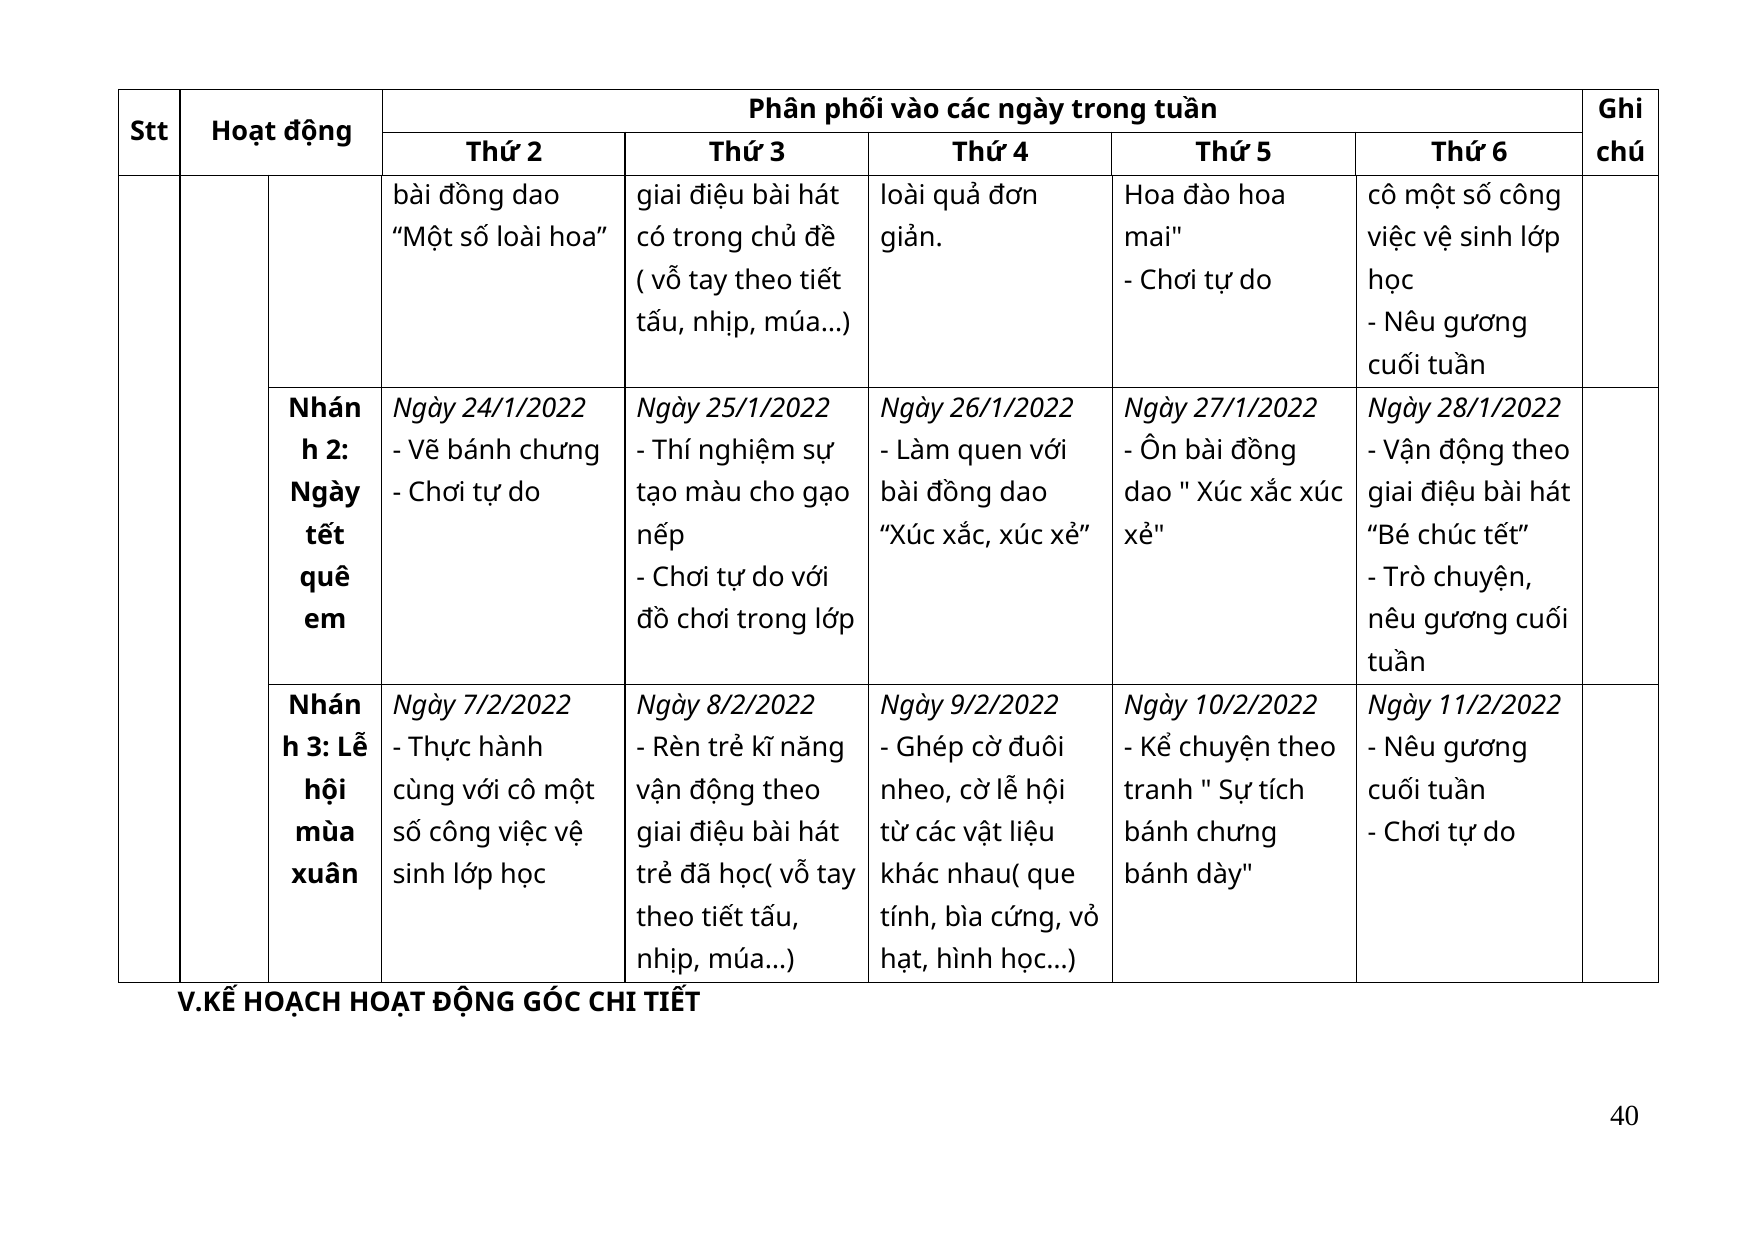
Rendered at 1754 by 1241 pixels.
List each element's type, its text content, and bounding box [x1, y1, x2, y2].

table_header Ghi chú [1583, 90, 1658, 174]
table_cell Ngày 26/1/2022 - Làm quen với bài đồng dao “Xúc xắc, xúc xẻ” [869, 388, 1112, 684]
table_cell Thứ 4 [869, 133, 1111, 174]
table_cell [1357, 176, 1582, 387]
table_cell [626, 176, 868, 387]
table_cell [1583, 685, 1658, 982]
table_cell Thứ 2 [383, 133, 624, 174]
table_cell Ngày 10/2/2022 - Kể chuyện theo tranh " Sự tích bánh chưng bánh dày" [1113, 685, 1356, 982]
table_cell Nhánh 3: Lễ hội mùa xuân [269, 685, 381, 982]
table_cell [869, 176, 1112, 387]
table_header Stt [119, 90, 179, 174]
table_cell Thứ 5 [1112, 133, 1355, 174]
table_cell Ngày 7/2/2022 - Thực hành cùng với cô một số công việc vệ sinh lớp học [382, 685, 624, 982]
table_cell Ngày 28/1/2022 - Vận động theo giai điệu bài hát “Bé chúc tết” - Trò chuyện, nêu gương cuối tuần [1357, 388, 1582, 684]
table_cell Ngày 25/1/2022 - Thí nghiệm sự tạo màu cho gạo nếp - Chơi tự do với đồ chơi trong lớp [626, 388, 868, 684]
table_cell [382, 176, 624, 387]
table_header Phân phối vào các ngày trong tuần [383, 90, 1582, 132]
table_cell [1583, 176, 1658, 387]
text V.KẾ HOẠCH HOẠT ĐỘNG GÓC CHI TIẾT [177, 983, 1639, 1019]
table_header Hoạt động [181, 90, 382, 174]
table_cell Ngày 8/2/2022 - Rèn trẻ kĩ năng vận động theo giai điệu bài hát trẻ đã học( vỗ tay theo tiết tấu, nhịp, múa…) [626, 685, 868, 982]
table_cell Ngày 11/2/2022 - Nêu gương cuối tuần - Chơi tự do [1357, 685, 1582, 982]
table_cell Nhánh 2: Ngày tết quê em [269, 388, 381, 684]
table_cell Ngày 9/2/2022 - Ghép cờ đuôi nheo, cờ lễ hội từ các vật liệu khác nhau( que tính, bìa cứng, vỏ hạt, hình học…) [869, 685, 1112, 982]
table_cell Thứ 3 [626, 133, 868, 174]
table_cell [1113, 176, 1356, 387]
table_cell Thứ 6 [1356, 133, 1582, 174]
table_cell [1583, 388, 1658, 684]
table_cell Ngày 24/1/2022 - Vẽ bánh chưng - Chơi tự do [382, 388, 624, 684]
table_cell Ngày 27/1/2022 - Ôn bài đồng dao " Xúc xắc xúc xẻ" [1113, 388, 1356, 684]
